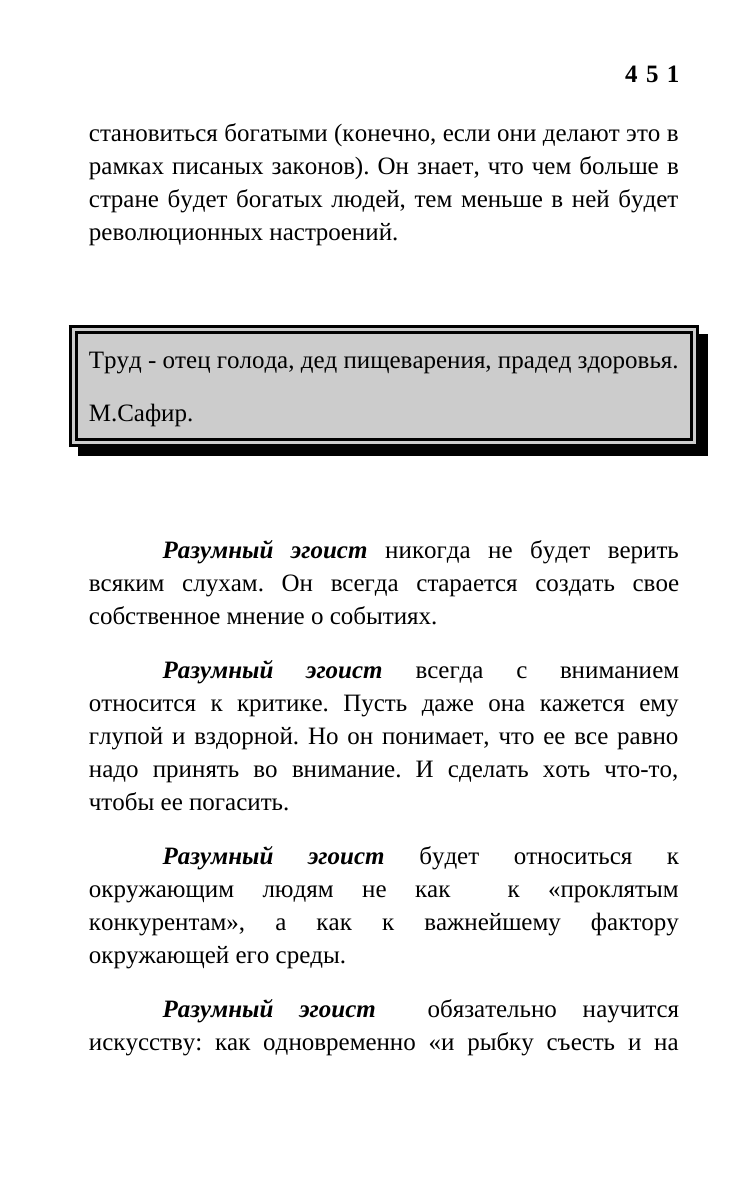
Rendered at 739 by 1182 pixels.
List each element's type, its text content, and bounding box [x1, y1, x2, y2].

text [89, 994, 679, 1056]
text Труд - отец голода, дед пищеварения, прадед здоровья. [72, 328, 696, 373]
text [89, 118, 679, 246]
text М.Сафир. [72, 379, 696, 444]
text Разумный эгоист будет относиться к окружающим людям не как к «проклятым конкурентам», а как к важнейшему фактору окружающей его среды. [89, 841, 679, 969]
text Разумный эгоист никогда не будет верить всяким слухам. Он всегда старается создать свое собственное мнение о событиях. [89, 535, 679, 630]
text Разумный эгоист всегда с вниманием относится к критике. Пусть даже она кажется ему глупой и вздорной. Но он понимает, что ее все равно надо принять во внимание. И сделать хоть что-то, чтобы ее погасить. [89, 655, 679, 816]
